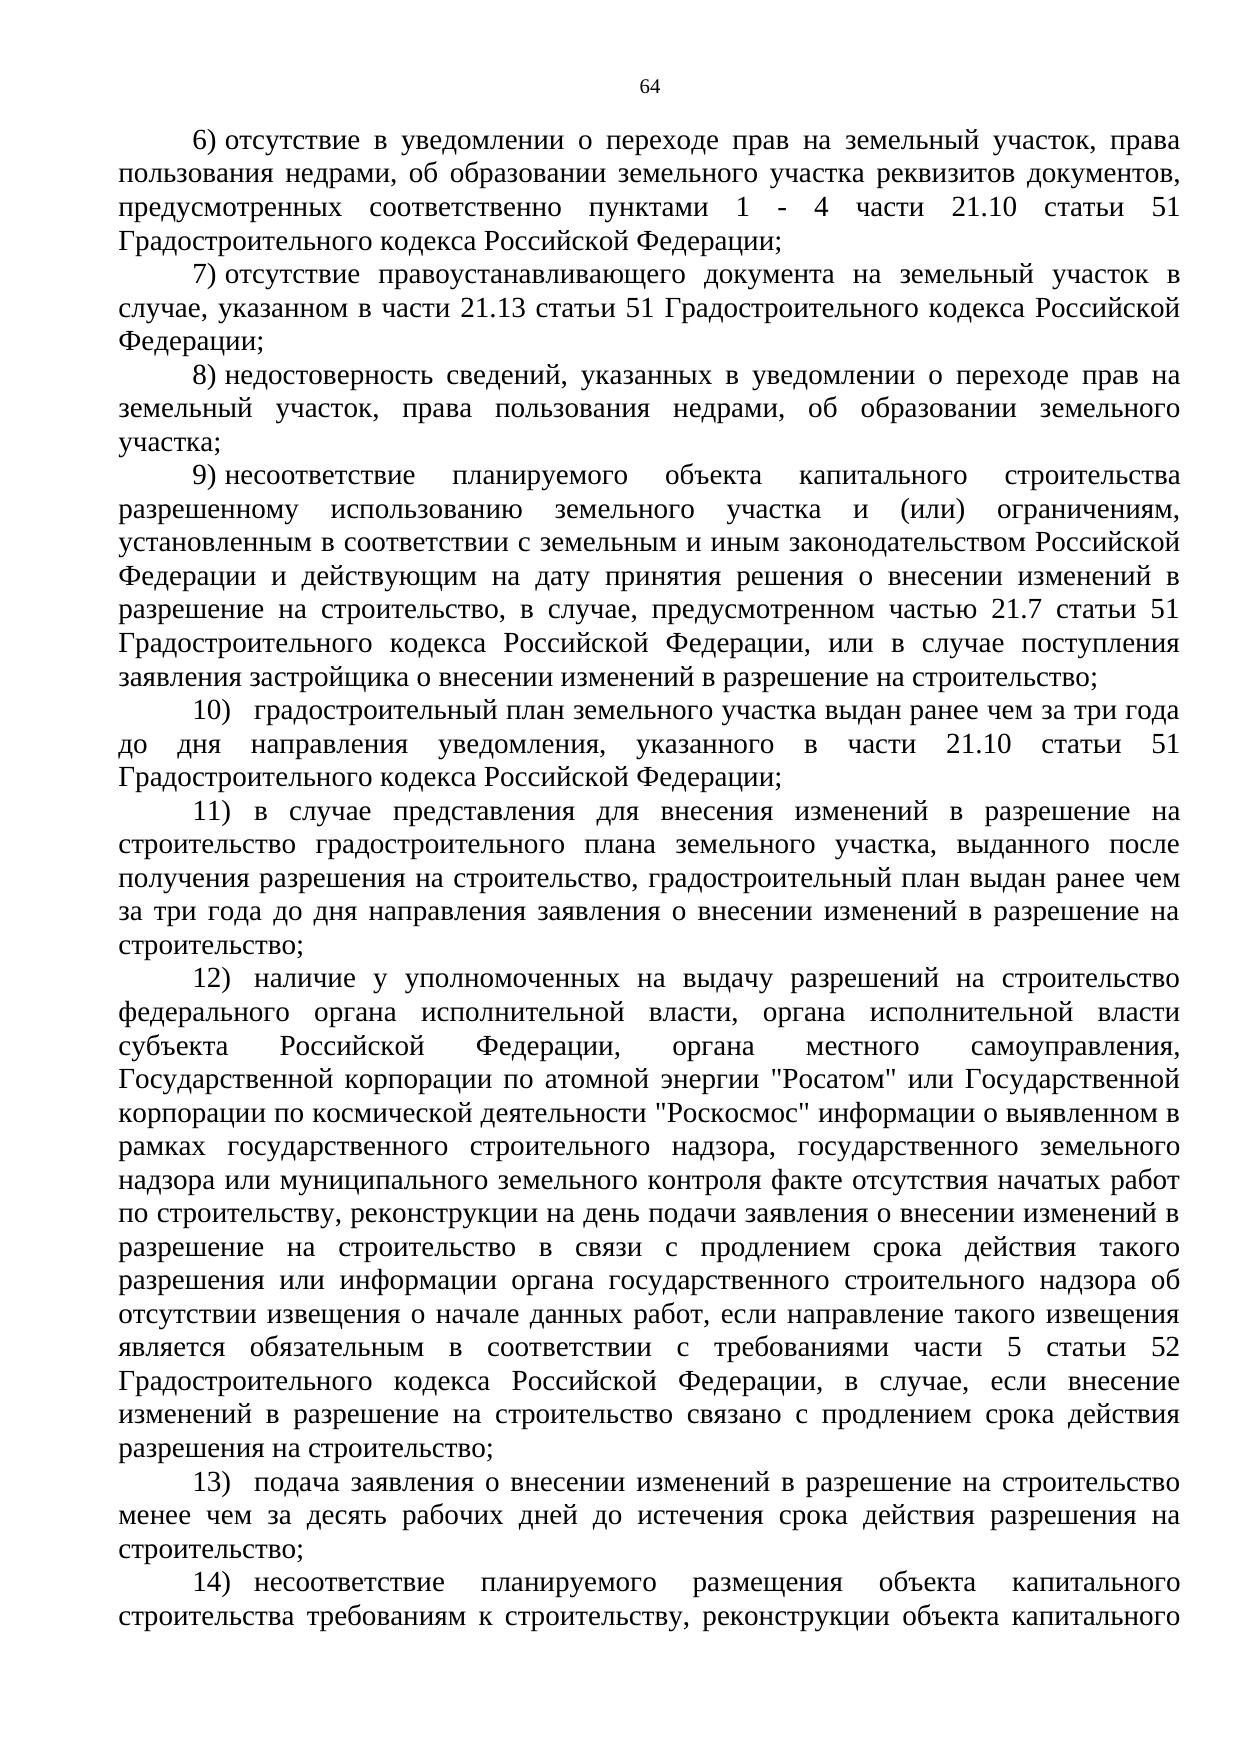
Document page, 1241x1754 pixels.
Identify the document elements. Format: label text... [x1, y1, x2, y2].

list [118, 1564, 1181, 1631]
list отсутствие в уведомлении о переходе прав на земельный участок, права пользования недрами, об образовании земельного участка реквизитов документов, предусмотренных соответственно пунктами 1 - 4 части 21.10 статьи 51 Градостроительного кодекса Российской Федерации; [118, 122, 1181, 256]
list отсутствие правоустанавливающего документа на земельный участок в случае, указанном в части 21.13 статьи 51 Градостроительного кодекса Российской Федерации; [118, 256, 1181, 357]
list подача заявления о внесении изменений в разрешение на строительство менее чем за десять рабочих дней до истечения срока действия разрешения на строительство; [118, 1464, 1181, 1564]
list несоответствие планируемого объекта капитального строительства разрешенному использованию земельного участка и (или) ограничениям, установленным в соответствии с земельным и иным законодательством Российской Федерации и действующим на дату принятия решения о внесении изменений в разрешение на строительство, в случае, предусмотренном частью 21.7 статьи 51 Градостроительного кодекса Российской Федерации, или в случае поступления заявления застройщика о внесении изменений в разрешение на строительство; [118, 457, 1181, 692]
list в случае представления для внесения изменений в разрешение на строительство градостроительного плана земельного участка, выданного после получения разрешения на строительство, градостроительный план выдан ранее чем за три года до дня направления заявления о внесении изменений в разрешение на строительство; [118, 793, 1181, 961]
list градостроительный план земельного участка выдан ранее чем за три года до дня направления уведомления, указанного в части 21.10 статьи 51 Градостроительного кодекса Российской Федерации; [118, 692, 1181, 793]
list недостоверность сведений, указанных в уведомлении о переходе прав на земельный участок, права пользования недрами, об образовании земельного участка; [118, 357, 1181, 457]
list наличие у уполномоченных на выдачу разрешений на строительство федерального органа исполнительной власти, органа исполнительной власти субъекта Российской Федерации, органа местного самоуправления, Государственной корпорации по атомной энергии "Росатом" или Государственной корпорации по космической деятельности "Роскосмос" информации о выявленном в рамках государственного строительного надзора, государственного земельного надзора или муниципального земельного контроля факте отсутствия начатых работ по строительству, реконструкции на день подачи заявления о внесении изменений в разрешение на строительство в связи с продлением срока действия такого разрешения или информации органа государственного строительного надзора об отсутствии извещения о начале данных работ, если направление такого извещения является обязательным в соответствии с требованиями части 5 статьи 52 Градостроительного кодекса Российской Федерации, в случае, если внесение изменений в разрешение на строительство связано с продлением срока действия разрешения на строительство; [118, 961, 1181, 1464]
